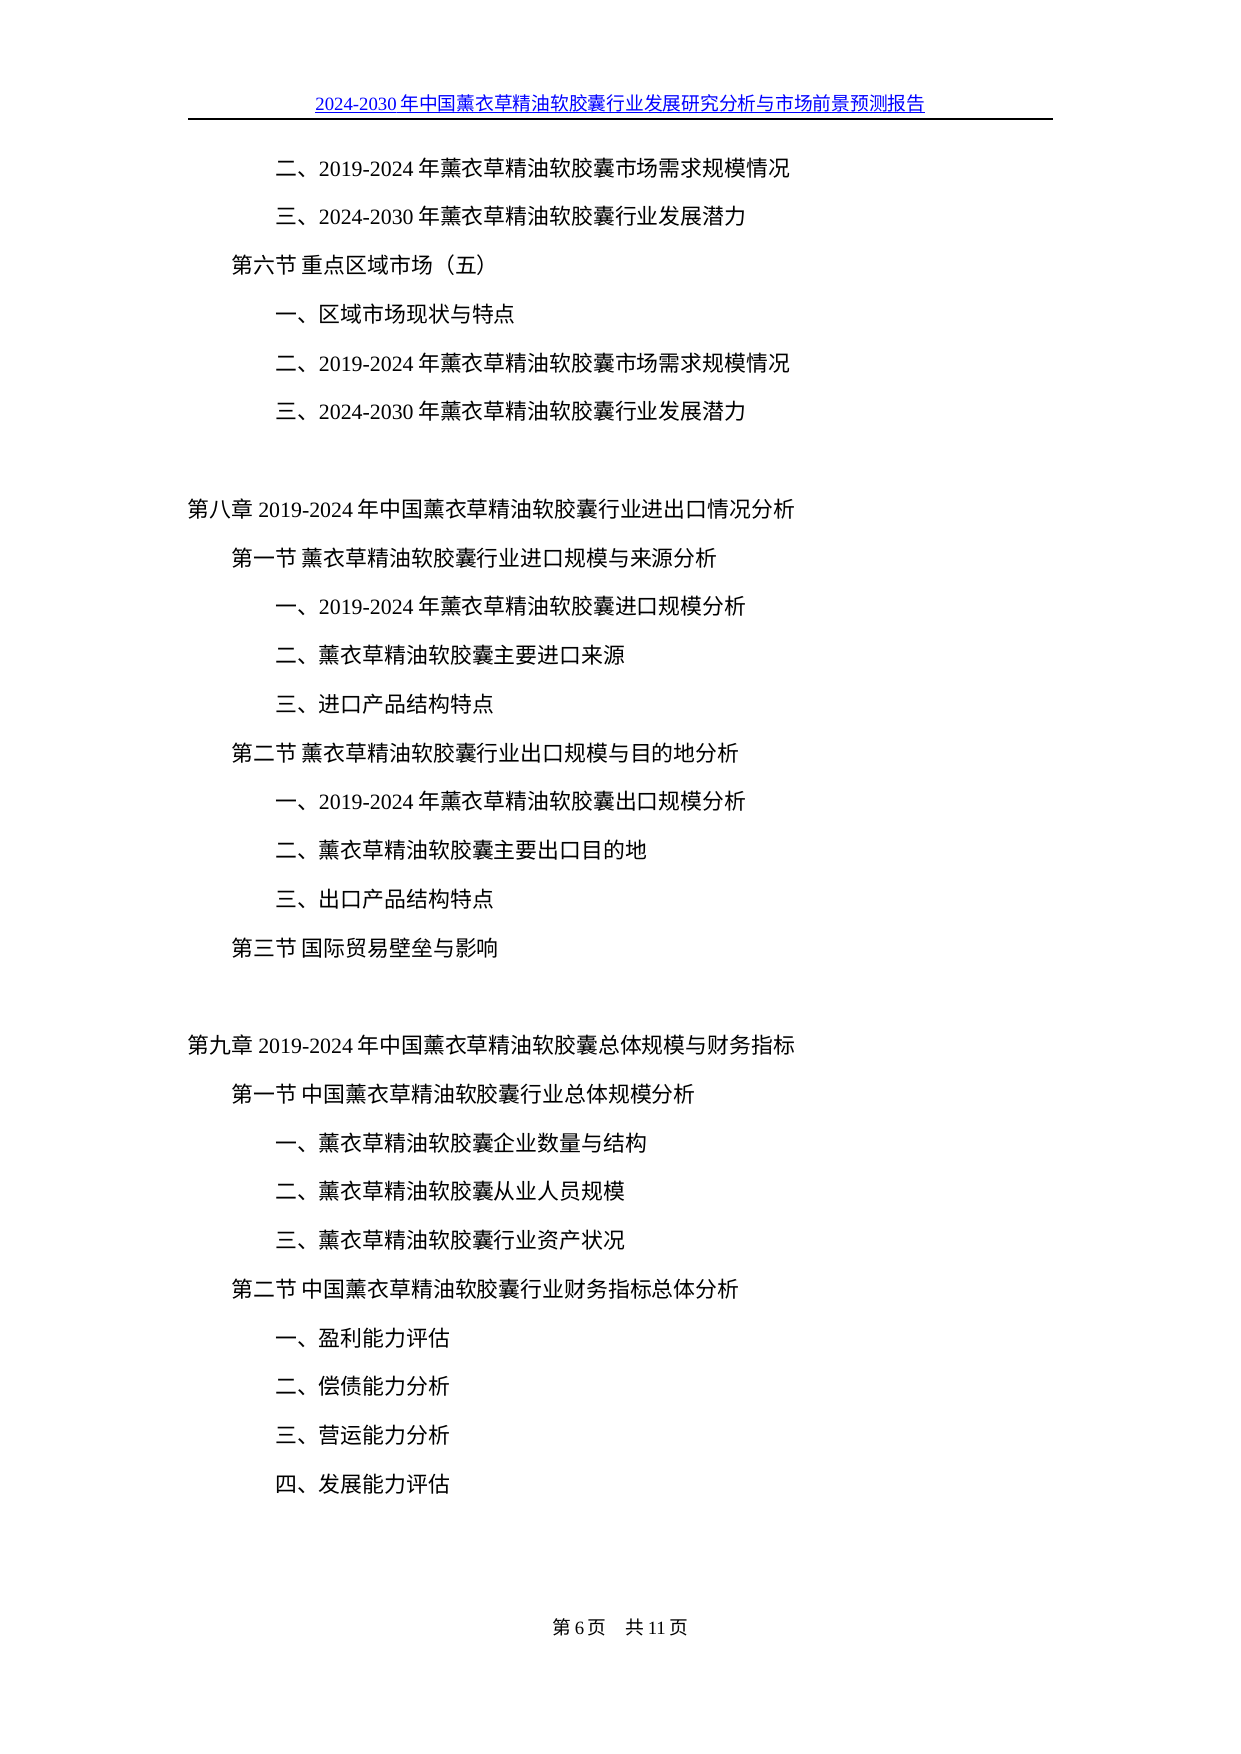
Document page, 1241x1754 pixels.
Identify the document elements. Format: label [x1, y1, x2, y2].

text [187, 150, 1053, 1499]
